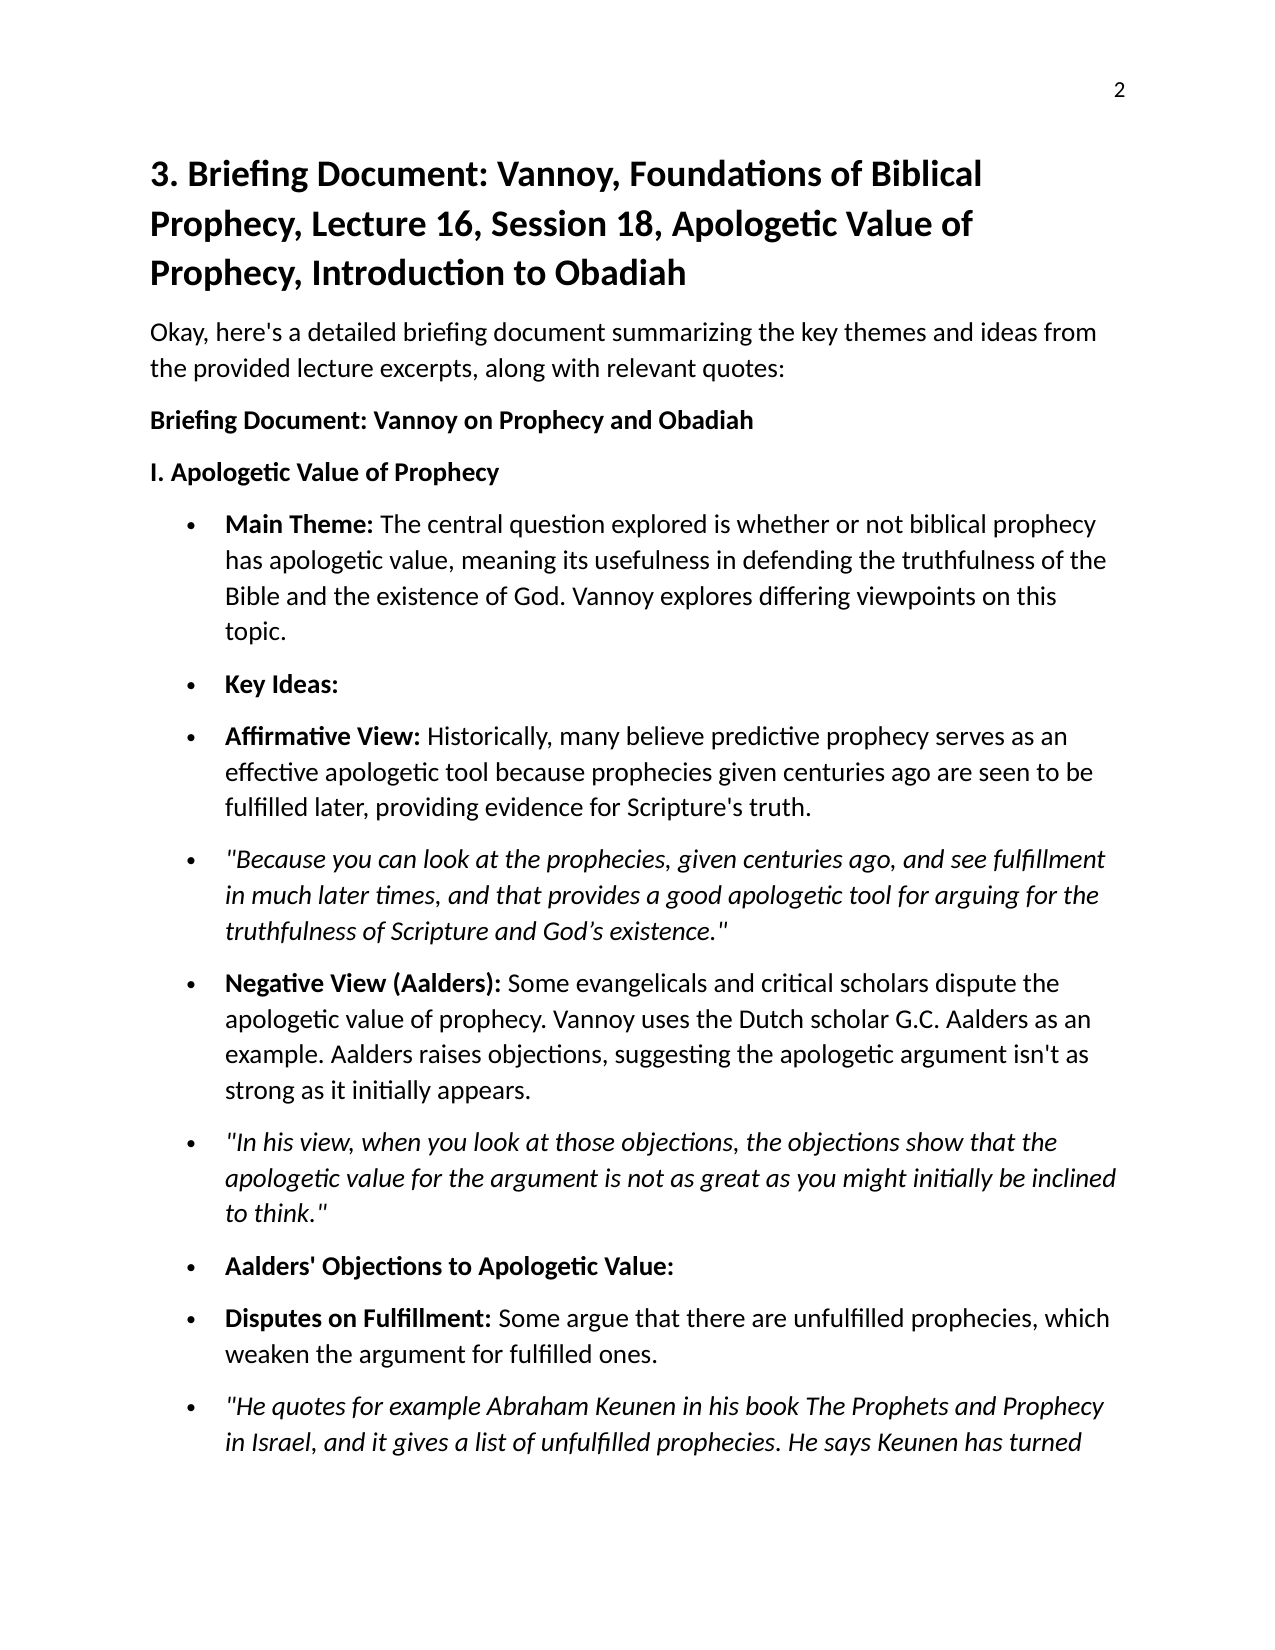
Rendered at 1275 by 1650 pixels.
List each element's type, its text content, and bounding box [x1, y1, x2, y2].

list Disputes on Fulfillment: Some argue that there are unfulfilled prophecies, which weaken the argument for fulfilled ones. [187, 1301, 1125, 1370]
list "In his view, when you look at those objections, the objections show that the apologetic value for the argument is not as great as you might initially be inclined to think." [187, 1125, 1125, 1229]
list Key Ideas: [187, 667, 1125, 700]
text Okay, here's a detailed briefing document summarizing the key themes and ideas from the provided lecture excerpts, along with relevant quotes: [150, 315, 1125, 384]
list "Because you can look at the prophecies, given centuries ago, and see fulfillment in much later times, and that provides a good apologetic tool for arguing for the truthfulness of Scripture and God’s existence." [187, 843, 1125, 947]
list Affirmative View: Historically, many believe predictive prophecy serves as an effective apologetic tool because prophecies given centuries ago are seen to be fulfilled later, providing evidence for Scripture's truth. [187, 719, 1125, 823]
text 3. Briefing Document: Vannoy, Foundations of Biblical Prophecy, Lecture 16, Session 18, Apologetic Value of Prophecy, Introduction to ObadiahTop of Form [150, 150, 1125, 295]
text Briefing Document: Vannoy on Prophecy and Obadiah [150, 403, 1125, 436]
list Negative View (Aalders): Some evangelicals and critical scholars dispute the apologetic value of prophecy. Vannoy uses the Dutch scholar G.C. Aalders as an example. Aalders raises objections, suggesting the apologetic argument isn't as strong as it initially appears. [187, 966, 1125, 1106]
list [187, 1389, 1125, 1458]
list Aalders' Objections to Apologetic Value: [187, 1249, 1125, 1282]
text I. Apologetic Value of Prophecy [150, 455, 1125, 488]
list Main Theme: The central question explored is whether or not biblical prophecy has apologetic value, meaning its usefulness in defending the truthfulness of the Bible and the existence of God. Vannoy explores differing viewpoints on this topic. [187, 508, 1125, 647]
